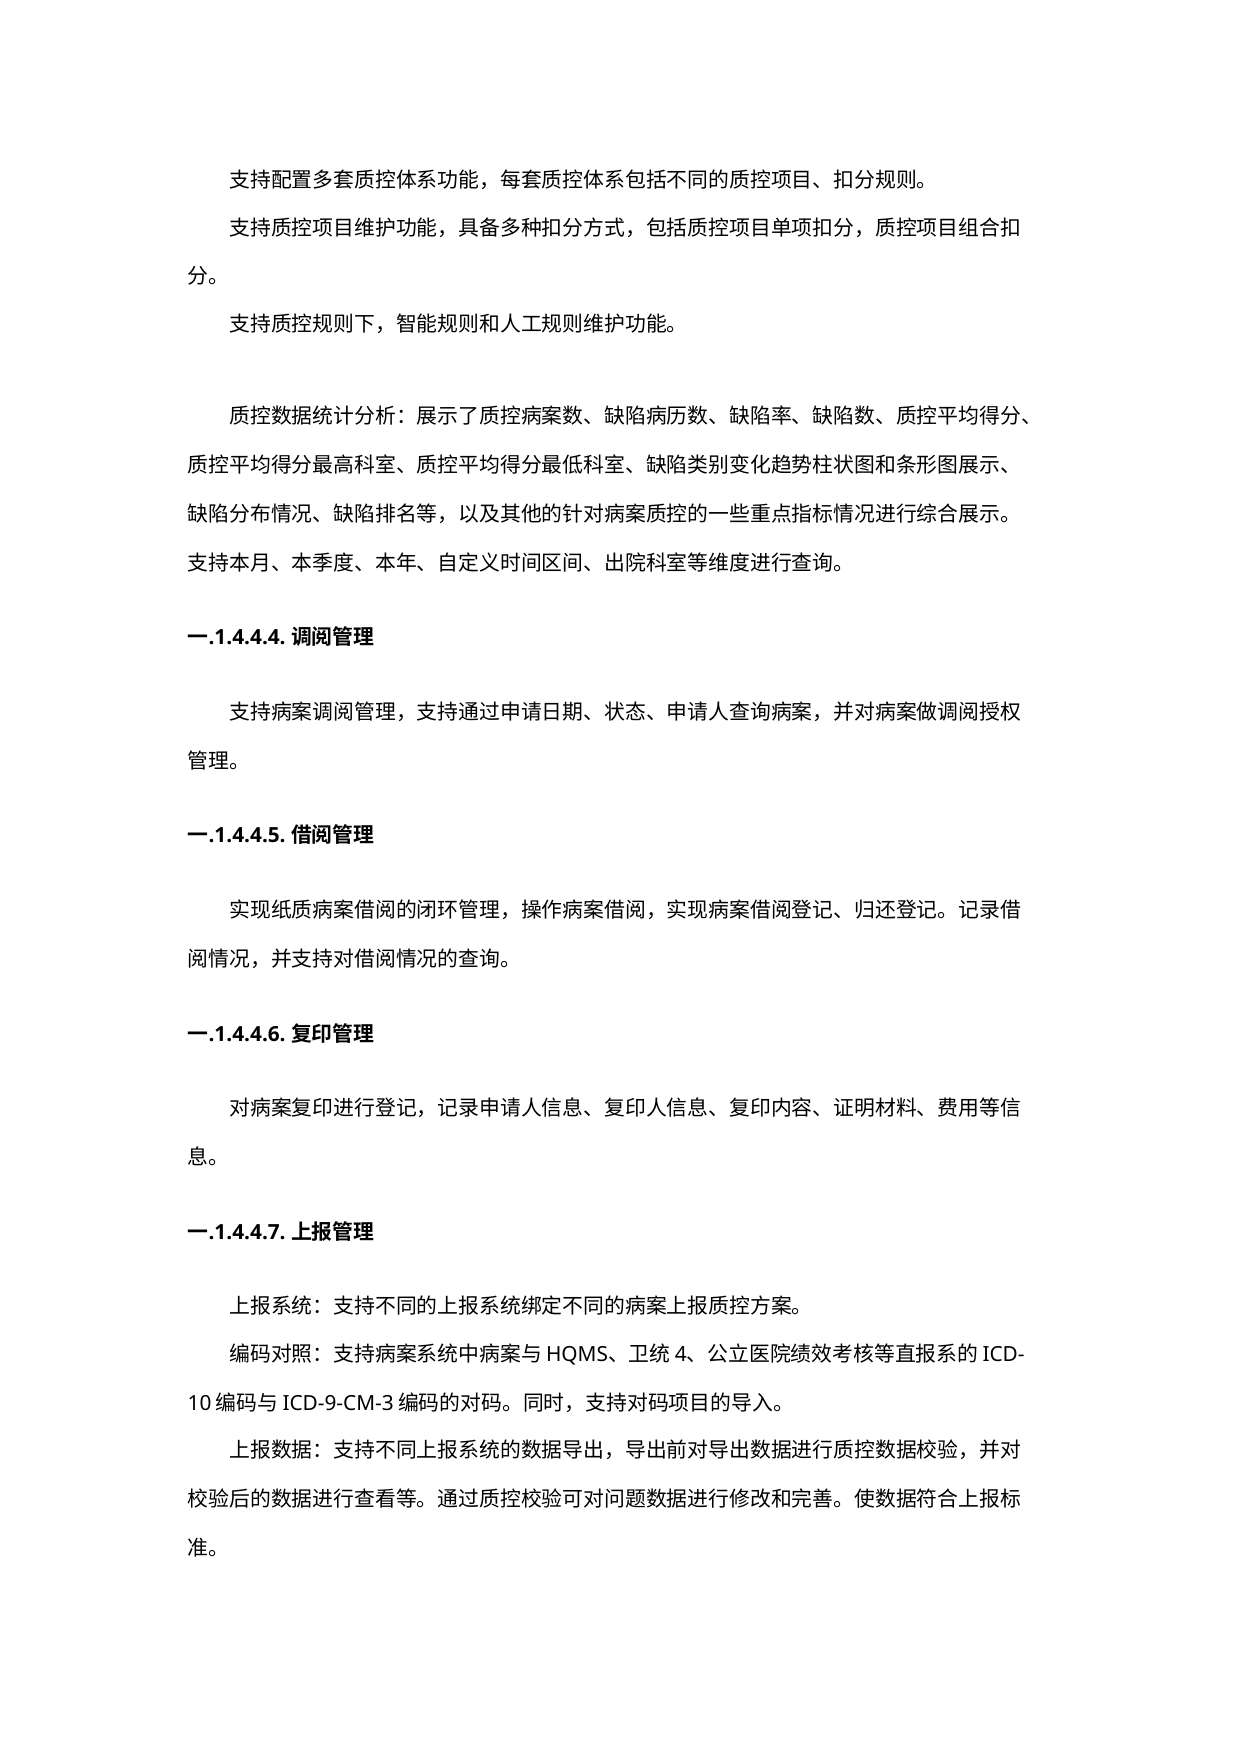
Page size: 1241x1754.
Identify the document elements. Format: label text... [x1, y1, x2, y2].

text 支持配置多套质控体系功能，每套质控体系包括不同的质控项目、扣分规则。 [187, 162, 1031, 194]
text 支持病案调阅管理，支持通过申请日期、状态、申请人查询病案，并对病案做调阅授权管理。 [187, 694, 1031, 775]
text 实现纸质病案借阅的闭环管理，操作病案借阅，实现病案借阅登记、归还登记。记录借阅情况，并支持对借阅情况的查询。 [187, 892, 1031, 973]
list 借阅管理 [187, 818, 1031, 850]
text 支持质控项目维护功能，具备多种扣分方式，包括质控项目单项扣分，质控项目组合扣分。 [187, 209, 1031, 291]
text 上报系统：支持不同的上报系统绑定不同的病案上报质控方案。 [187, 1288, 1031, 1321]
text 上报数据：支持不同上报系统的数据导出，导出前对导出数据进行质控数据校验，并对校验后的数据进行查看等。通过质控校验可对问题数据进行修改和完善。使数据符合上报标准。 [187, 1432, 1031, 1562]
text 质控数据统计分析：展示了质控病案数、缺陷病历数、缺陷率、缺陷数、质控平均得分、质控平均得分最高科室、质控平均得分最低科室、缺陷类别变化趋势柱状图和条形图展示、缺陷分布情况、缺陷排名等，以及其他的针对病案质控的一些重点指标情况进行综合展示。支持本月、本季度、本年、自定义时间区间、出院科室等维度进行查询。 [187, 398, 1031, 577]
list 复印管理 [187, 1016, 1031, 1048]
text 支持质控规则下，智能规则和人工规则维护功能。 [187, 306, 1031, 338]
text 对病案复印进行登记，记录申请人信息、复印人信息、复印内容、证明材料、费用等信息。 [187, 1090, 1031, 1172]
text 编码对照：支持病案系统中病案与HQMS、卫统4、公立医院绩效考核等直报系的ICD-10编码与ICD-9-CM-3编码的对码。同时，支持对码项目的导入。 [187, 1336, 1031, 1417]
list 调阅管理 [187, 619, 1031, 652]
list 上报管理 [187, 1214, 1031, 1246]
